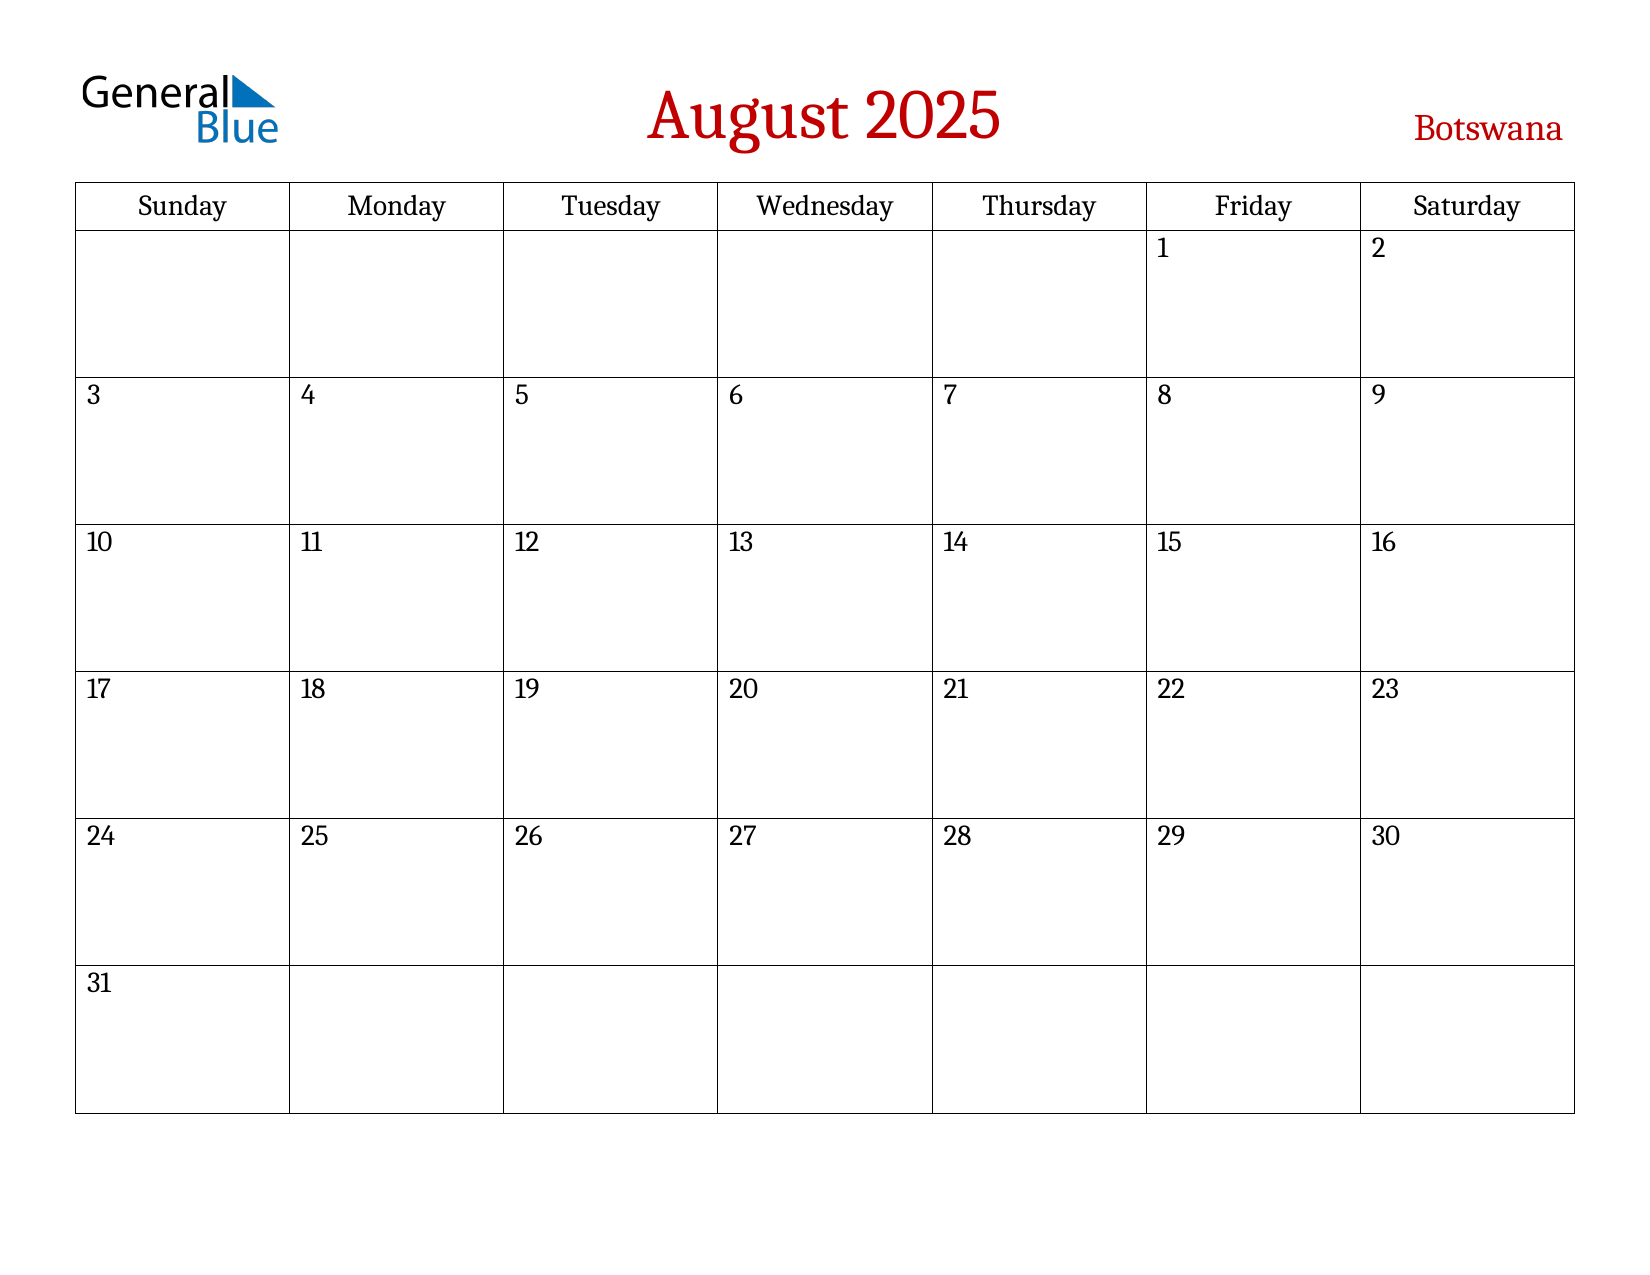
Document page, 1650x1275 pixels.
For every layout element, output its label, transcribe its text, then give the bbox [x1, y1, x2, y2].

table_cell 14 [933, 525, 1146, 559]
table_cell [1147, 412, 1360, 524]
table_cell 26 [504, 819, 717, 853]
table_cell [504, 1000, 717, 1112]
table_cell [718, 853, 932, 965]
table_cell 25 [290, 819, 503, 853]
table_cell [290, 966, 503, 1000]
table_cell [1147, 966, 1360, 1000]
table_cell 6 [718, 378, 932, 412]
table_cell 9 [1361, 378, 1574, 412]
table_cell [76, 265, 289, 377]
table_cell [1361, 853, 1574, 965]
table_cell [718, 966, 932, 1000]
table_cell [504, 265, 717, 377]
table_cell 27 [718, 819, 932, 853]
table_header Botswana [1146, 75, 1574, 182]
table_cell [504, 706, 717, 818]
table_cell 8 [1147, 378, 1360, 412]
table_cell 3 [76, 378, 289, 412]
table_cell [504, 966, 717, 1000]
table_cell [290, 265, 503, 377]
table_header [76, 75, 503, 182]
table_cell 2 [1361, 231, 1574, 264]
table_cell [933, 265, 1146, 377]
table_cell [76, 412, 289, 524]
table_cell 21 [933, 672, 1146, 706]
table_cell Sunday [76, 183, 289, 230]
table_cell 7 [933, 378, 1146, 412]
table_cell 29 [1147, 819, 1360, 853]
table_cell [504, 559, 717, 671]
table_cell [1361, 1000, 1574, 1112]
table_cell [1361, 706, 1574, 818]
table_cell [1147, 559, 1360, 671]
table_cell [933, 1000, 1146, 1112]
table_cell 16 [1361, 525, 1574, 559]
table_cell 28 [933, 819, 1146, 853]
table_cell [504, 231, 717, 264]
table_cell [933, 706, 1146, 818]
table_cell [290, 706, 503, 818]
table_cell [1147, 706, 1360, 818]
table_cell [76, 1000, 289, 1112]
table_cell [76, 231, 289, 264]
table_cell [290, 1000, 503, 1112]
table_cell [718, 1000, 932, 1112]
table_cell [933, 853, 1146, 965]
table_cell Wednesday [718, 183, 932, 230]
table_cell 22 [1147, 672, 1360, 706]
table_cell 1 [1147, 231, 1360, 264]
table_cell [504, 853, 717, 965]
table_cell 10 [76, 525, 289, 559]
table_cell 19 [504, 672, 717, 706]
table_cell 31 [76, 966, 289, 1000]
table_cell 5 [504, 378, 717, 412]
table_cell [1361, 412, 1574, 524]
table_cell [718, 559, 932, 671]
table_cell [933, 966, 1146, 1000]
table_cell [1361, 559, 1574, 671]
table_cell [1361, 966, 1574, 1000]
table_cell 15 [1147, 525, 1360, 559]
table_cell [290, 412, 503, 524]
table_cell [1147, 1000, 1360, 1112]
table_cell 23 [1361, 672, 1574, 706]
table_cell 11 [290, 525, 503, 559]
table_cell 30 [1361, 819, 1574, 853]
table_cell [1147, 853, 1360, 965]
table_cell Saturday [1361, 183, 1574, 230]
table_cell Thursday [933, 183, 1146, 230]
table_cell 18 [290, 672, 503, 706]
table_cell 13 [718, 525, 932, 559]
table_cell [76, 559, 289, 671]
table_cell [718, 412, 932, 524]
table_cell [290, 853, 503, 965]
table_header August 2025 [504, 75, 1146, 182]
table_cell [1147, 265, 1360, 377]
table_cell [1361, 265, 1574, 377]
table_cell [76, 706, 289, 818]
table_cell Tuesday [504, 183, 717, 230]
table_cell 4 [290, 378, 503, 412]
table_cell Friday [1147, 183, 1360, 230]
table_cell [718, 706, 932, 818]
table_cell [933, 231, 1146, 264]
table_cell [718, 231, 932, 264]
table_cell 20 [718, 672, 932, 706]
table_cell [933, 559, 1146, 671]
table_cell 17 [76, 672, 289, 706]
table_cell [504, 412, 717, 524]
picture [82, 75, 278, 143]
table_cell [290, 559, 503, 671]
table_cell [76, 853, 289, 965]
table_cell 24 [76, 819, 289, 853]
table_cell Monday [290, 183, 503, 230]
table_cell [933, 412, 1146, 524]
table_cell [290, 231, 503, 264]
table_cell [718, 265, 932, 377]
table_cell 12 [504, 525, 717, 559]
